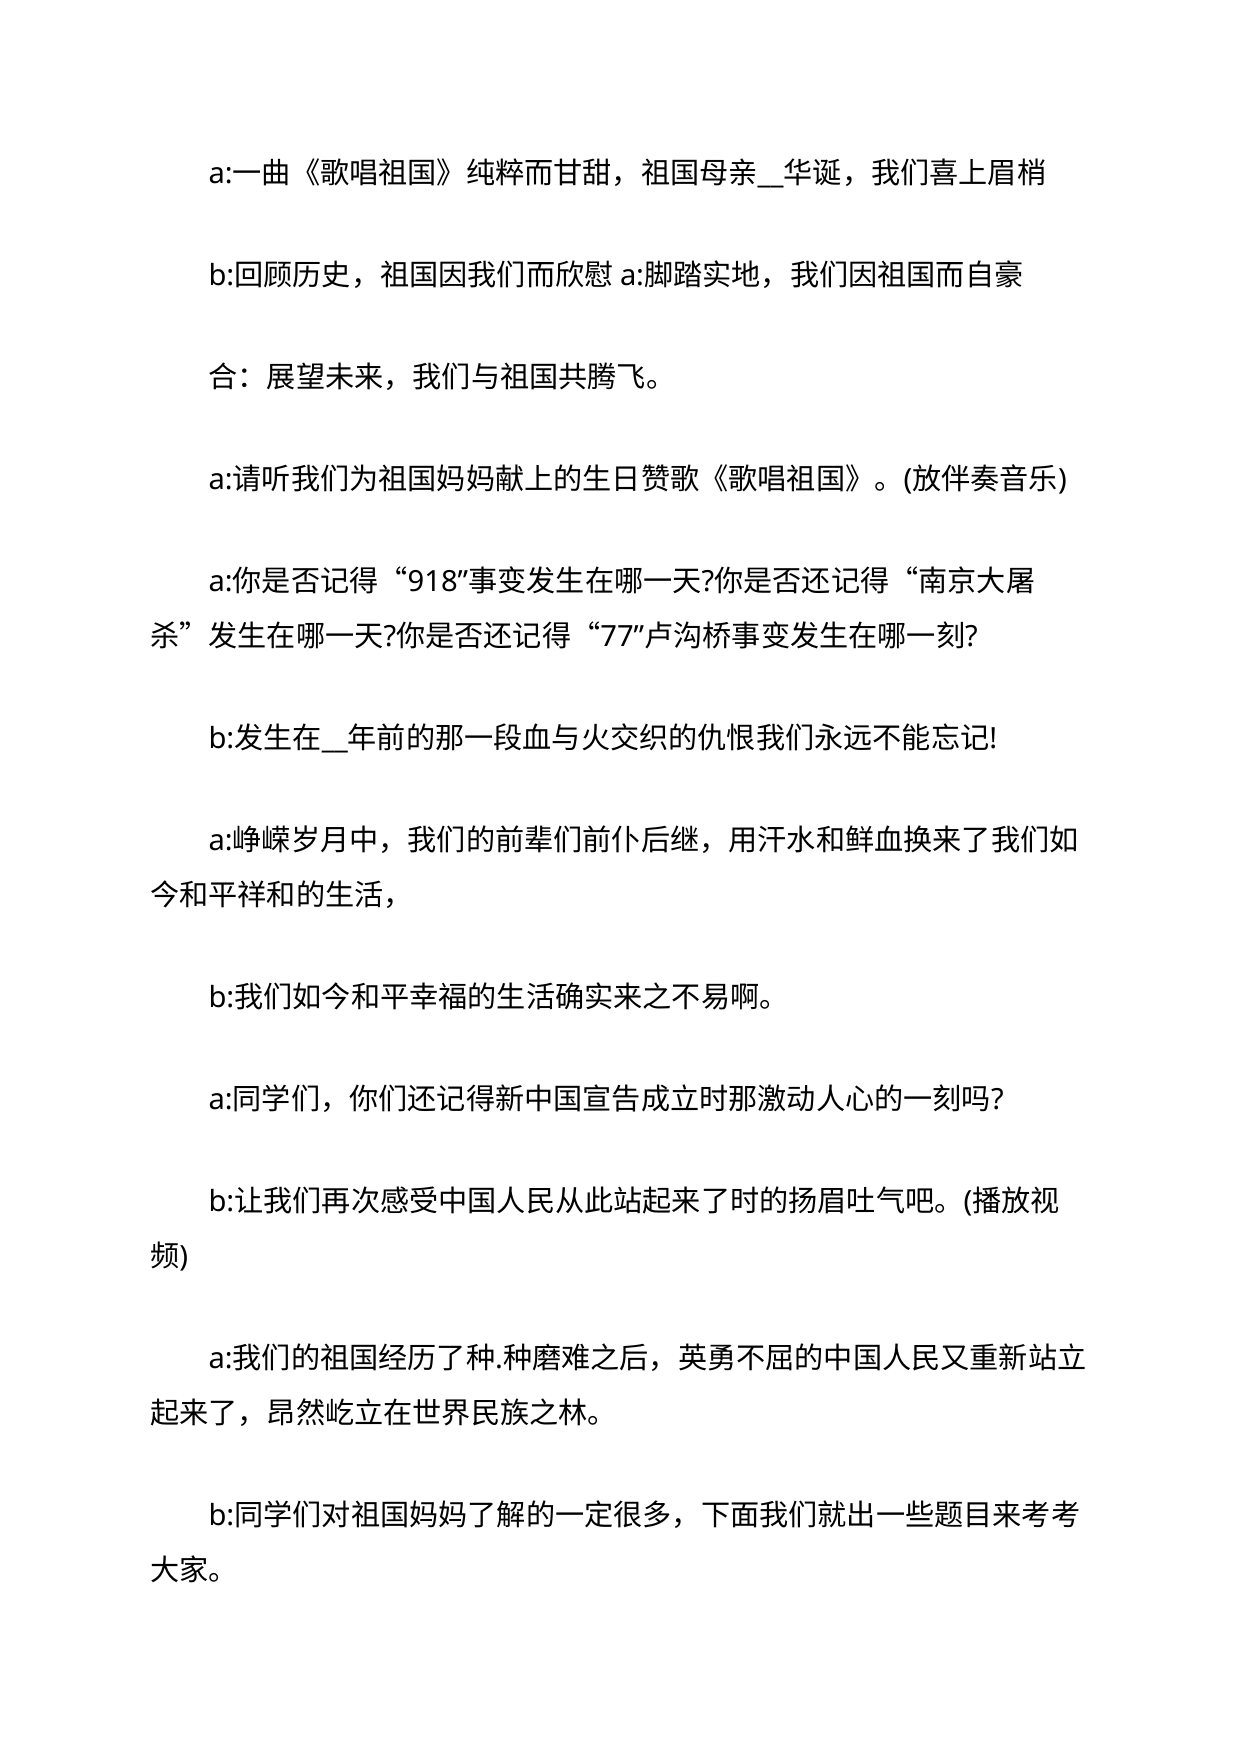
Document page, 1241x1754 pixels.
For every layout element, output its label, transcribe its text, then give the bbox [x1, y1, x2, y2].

text b:回顾历史，祖国因我们而欣慰 a:脚踏实地，我们因祖国而自豪 [150, 252, 1090, 294]
text b:我们如今和平幸福的生活确实来之不易啊。 [150, 973, 1090, 1016]
text b:让我们再次感受中国人民从此站起来了时的扬眉吐气吧。(播放视频) [150, 1177, 1090, 1275]
text 合：展望未来，我们与祖国共腾飞。 [150, 354, 1090, 396]
text a:请听我们为祖国妈妈献上的生日赞歌《歌唱祖国》。(放伴奏音乐) [150, 456, 1090, 498]
text a:峥嵘岁月中，我们的前辈们前仆后继，用汗水和鲜血换来了我们如今和平祥和的生活， [150, 817, 1090, 914]
text a:同学们，你们还记得新中国宣告成立时那激动人心的一刻吗? [150, 1075, 1090, 1118]
text a:我们的祖国经历了种.种磨难之后，英勇不屈的中国人民又重新站立起来了，昂然屹立在世界民族之林。 [150, 1334, 1090, 1432]
text a:你是否记得“918”事变发生在哪一天?你是否还记得“南京大屠杀”发生在哪一天?你是否还记得“77”卢沟桥事变发生在哪一刻? [150, 558, 1090, 655]
text b:同学们对祖国妈妈了解的一定很多，下面我们就出一些题目来考考大家。 [150, 1491, 1090, 1588]
text a:一曲《歌唱祖国》纯粹而甘甜，祖国母亲__华诞，我们喜上眉梢 [150, 150, 1090, 192]
text b:发生在__年前的那一段血与火交织的仇恨我们永远不能忘记! [150, 715, 1090, 757]
